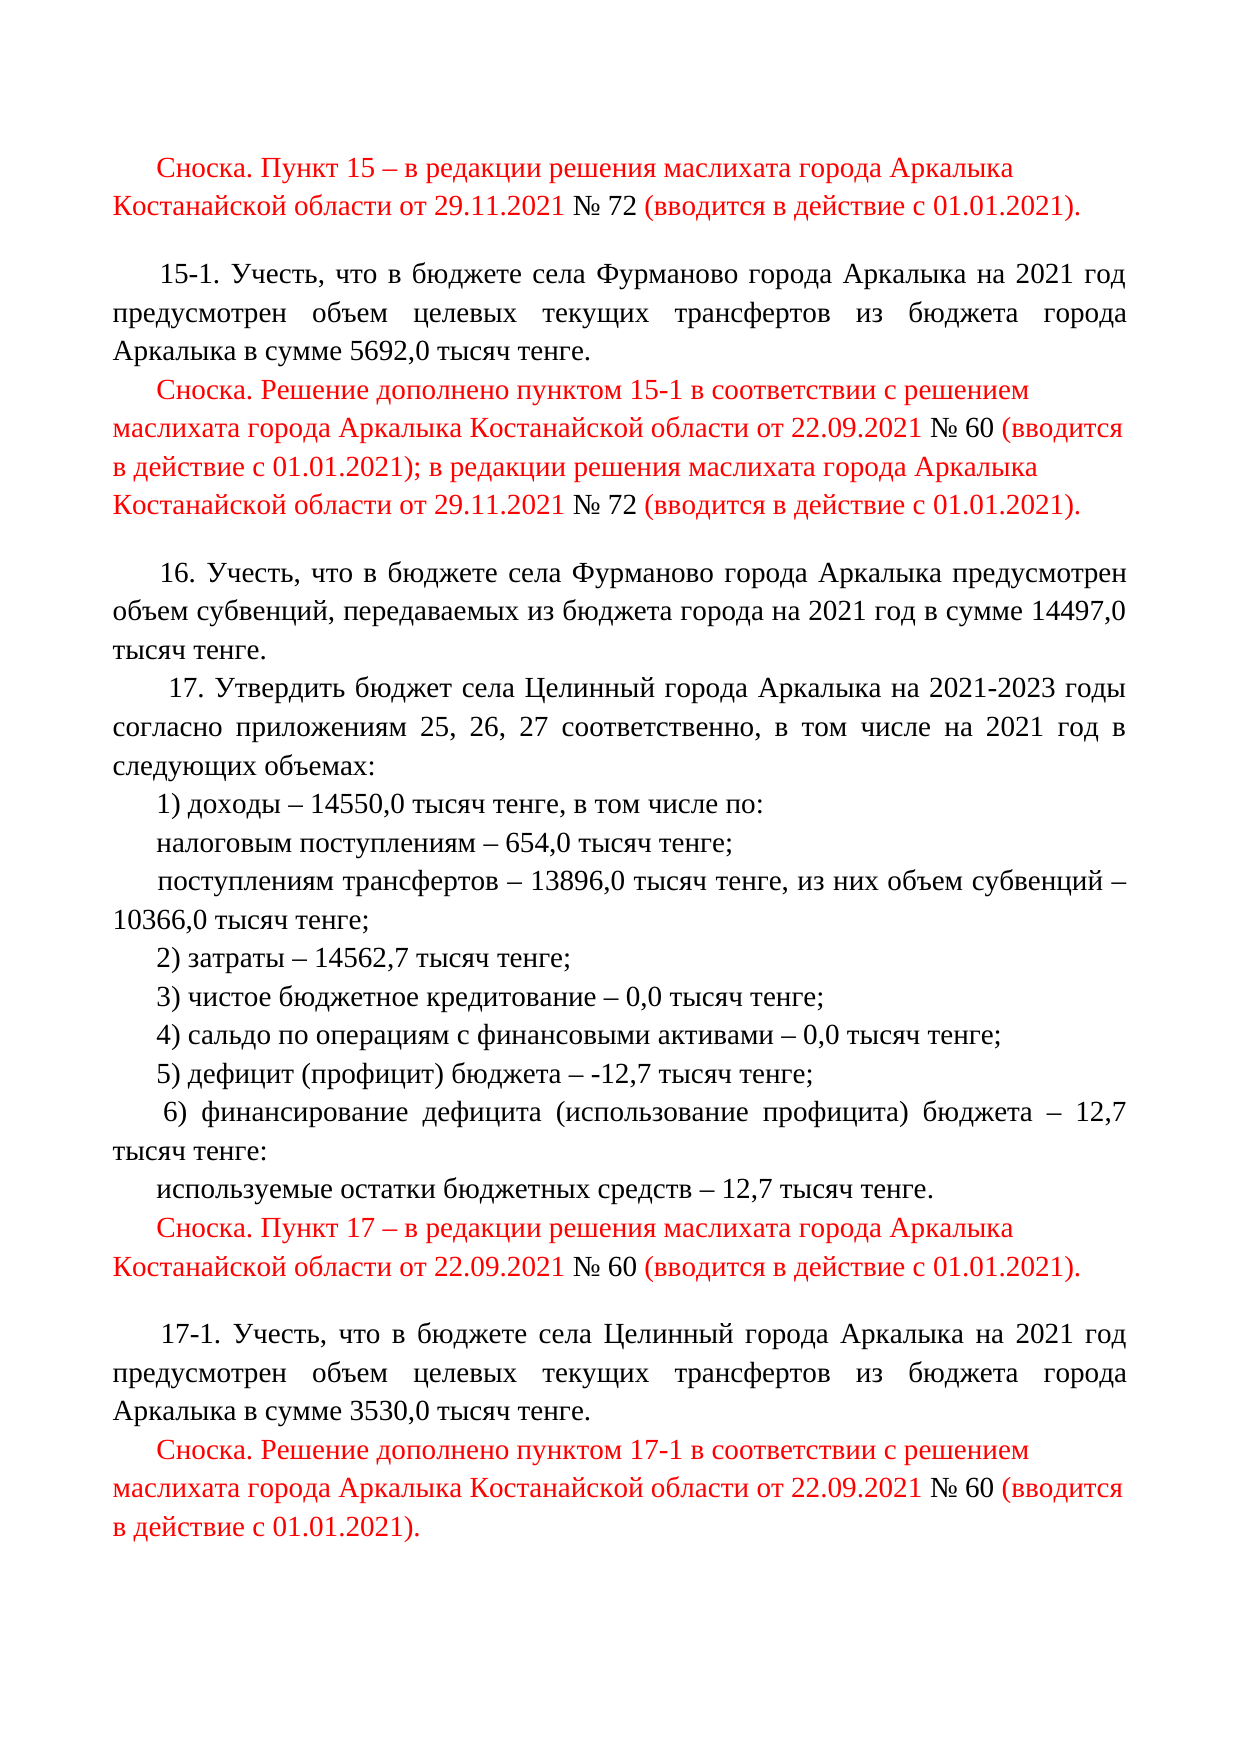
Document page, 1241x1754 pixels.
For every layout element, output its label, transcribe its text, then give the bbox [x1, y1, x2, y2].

text 2) затраты – 14562,7 тысяч тенге; [112, 940, 1128, 974]
text 16. Учесть, что в бюджете села Фурманово города Аркалыка предусмотрен объем субвенций, передаваемых из бюджета города на 2021 год в сумме 14497,0 тысяч тенге. [112, 555, 1128, 666]
text Сноска. Пункт 15 – в редакции решения маслихата города Аркалыка Костанайской области от 29.11.2021 № 72 (вводится в действие с 01.01.2021). [112, 150, 1128, 252]
text 15-1. Учесть, что в бюджете села Фурманово города Аркалыка на 2021 год предусмотрен объем целевых текущих трансфертов из бюджета города Аркалыка в сумме 5692,0 тысяч тенге. [112, 256, 1128, 367]
text налоговым поступлениям – 654,0 тысяч тенге; [112, 825, 1128, 858]
text Сноска. Пункт 17 – в редакции решения маслихата города Аркалыка Костанайской области от 22.09.2021 № 60 (вводится в действие с 01.01.2021). [112, 1210, 1128, 1312]
text 6) финансирование дефицита (использование профицита) бюджета – 12,7 тысяч тенге: [112, 1094, 1128, 1167]
text 4) сальдо по операциям с финансовыми активами – 0,0 тысяч тенге; [112, 1017, 1128, 1051]
text Сноска. Решение дополнено пунктом 17-1 в соответствии с решением маслихата города Аркалыка Костанайской области от 22.09.2021 № 60 (вводится в действие с 01.01.2021). [112, 1432, 1128, 1573]
text 1) доходы – 14550,0 тысяч тенге, в том числе по: [112, 786, 1128, 820]
text Сноска. Решение дополнено пунктом 15-1 в соответствии с решением маслихата города Аркалыка Костанайской области от 22.09.2021 № 60 (вводится в действие с 01.01.2021); в редакции решения маслихата города Аркалыка Костанайской области от 29.11.2021 № 72 (вводится в действие с 01.01.2021). [112, 372, 1128, 551]
text поступлениям трансфертов – 13896,0 тысяч тенге, из них объем субвенций – 10366,0 тысяч тенге; [112, 863, 1128, 935]
text 17. Утвердить бюджет села Целинный города Аркалыка на 2021-2023 годы согласно приложениям 25, 26, 27 соответственно, в том числе на 2021 год в следующих объемах: [112, 671, 1128, 781]
text 5) дефицит (профицит) бюджета – -12,7 тысяч тенге; [112, 1056, 1128, 1089]
text 3) чистое бюджетное кредитование – 0,0 тысяч тенге; [112, 979, 1128, 1012]
text используемые остатки бюджетных средств – 12,7 тысяч тенге. [112, 1172, 1128, 1205]
text 17-1. Учесть, что в бюджете села Целинный города Аркалыка на 2021 год предусмотрен объем целевых текущих трансфертов из бюджета города Аркалыка в сумме 3530,0 тысяч тенге. [112, 1316, 1128, 1427]
